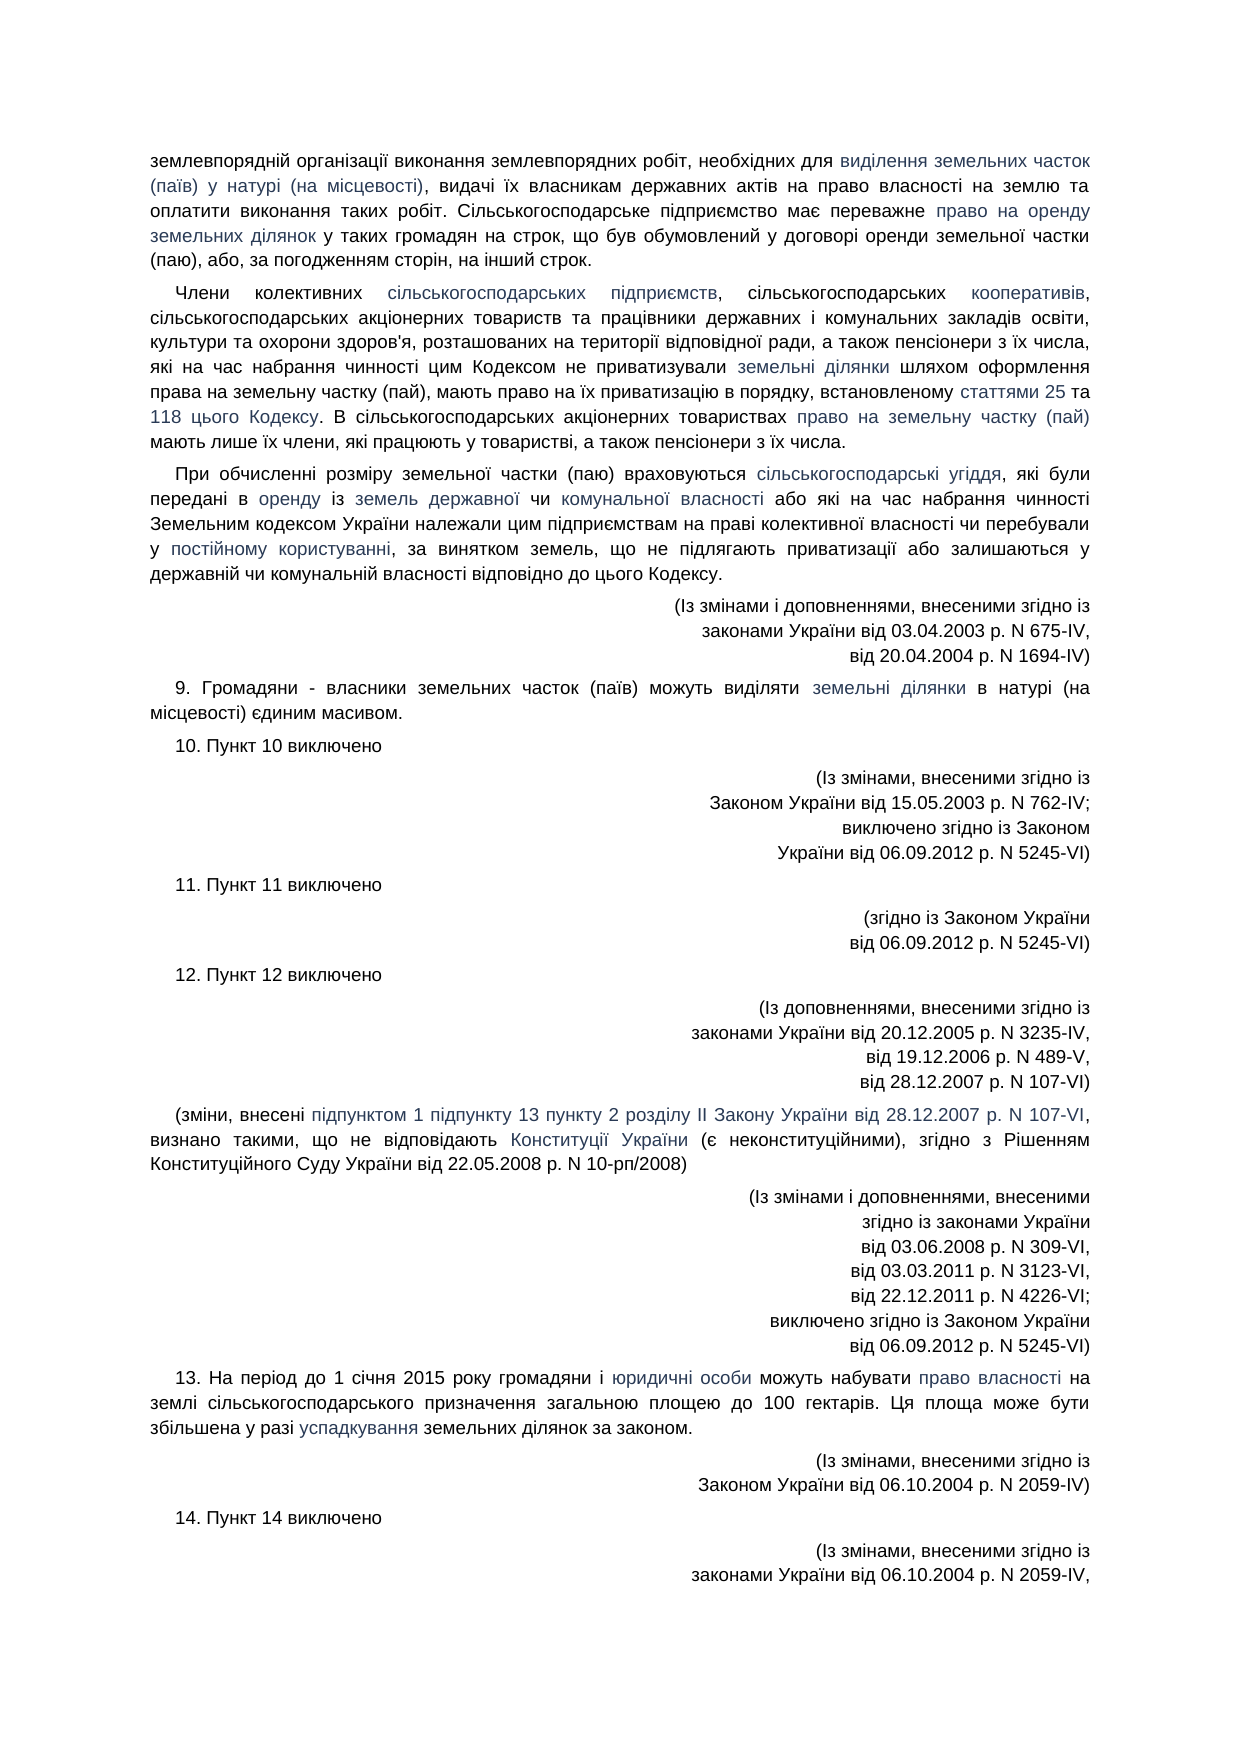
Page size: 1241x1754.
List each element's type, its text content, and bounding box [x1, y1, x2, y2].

text При обчисленні розміру земельної частки (паю) враховуються сільськогосподарські угіддя, які були передані в оренду із земель державної чи комунальної власності або які на час набрання чинності Земельним кодексом України належали цим підприємствам на праві колективної власності чи перебували у постійному користуванні, за винятком земель, що не підлягають приватизації або залишаються у державній чи комунальній власності відповідно до цього Кодексу. [150, 463, 1090, 584]
text (зміни, внесені підпунктом 1 підпункту 13 пункту 2 розділу II Закону України від 28.12.2007 р. N 107-VI, визнано такими, що не відповідають Конституції України (є неконституційними), згідно з Рішенням Конституційного Суду України від 22.05.2008 р. N 10-рп/2008) [150, 1104, 1090, 1175]
text (Із змінами, внесеними згідно із Законом України від 15.05.2003 р. N 762-IV; виключено згідно із Законом України від 06.09.2012 р. N 5245-VI) [150, 767, 1090, 863]
text 11. Пункт 11 виключено [150, 874, 1090, 896]
text Члени колективних сільськогосподарських підприємств, сільськогосподарських кооперативів, сільськогосподарських акціонерних товариств та працівники державних і комунальних закладів освіти, культури та охорони здоров'я, розташованих на території відповідної ради, а також пенсіонери з їх числа, які на час набрання чинності цим Кодексом не приватизували земельні ділянки шляхом оформлення права на земельну частку (пай), мають право на їх приватизацію в порядку, встановленому статтями 25 та 118 цього Кодексу. В сільськогосподарських акціонерних товариствах право на земельну частку (пай) мають лише їх члени, які працюють у товаристві, а також пенсіонери з їх числа. [150, 282, 1090, 452]
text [150, 1539, 1090, 1586]
text 12. Пункт 12 виключено [150, 964, 1090, 986]
text (згідно із Законом України від 06.09.2012 р. N 5245-VI) [150, 907, 1090, 953]
text (Із доповненнями, внесеними згідно із законами України від 20.12.2005 р. N 3235-IV, від 19.12.2006 р. N 489-V, від 28.12.2007 р. N 107-VI) [150, 997, 1090, 1093]
text 13. На період до 1 січня 2015 року громадяни і юридичні особи можуть набувати право власності на землі сільськогосподарського призначення загальною площею до 100 гектарів. Ця площа може бути збільшена у разі успадкування земельних ділянок за законом. [150, 1367, 1090, 1438]
text (Із змінами і доповненнями, внесеними згідно із законами України від 03.06.2008 р. N 309-VI, від 03.03.2011 р. N 3123-VI, від 22.12.2011 р. N 4226-VI; виключено згідно із Законом України від 06.09.2012 р. N 5245-VI) [150, 1186, 1090, 1356]
text 10. Пункт 10 виключено [150, 734, 1090, 756]
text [150, 150, 1090, 271]
text (Із змінами і доповненнями, внесеними згідно із законами України від 03.04.2003 р. N 675-IV, від 20.04.2004 р. N 1694-IV) [150, 595, 1090, 666]
text 9. Громадяни - власники земельних часток (паїв) можуть виділяти земельні ділянки в натурі (на місцевості) єдиним масивом. [150, 677, 1090, 723]
text 14. Пункт 14 виключено [150, 1507, 1090, 1528]
text (Із змінами, внесеними згідно із Законом України від 06.10.2004 р. N 2059-IV) [150, 1449, 1090, 1496]
